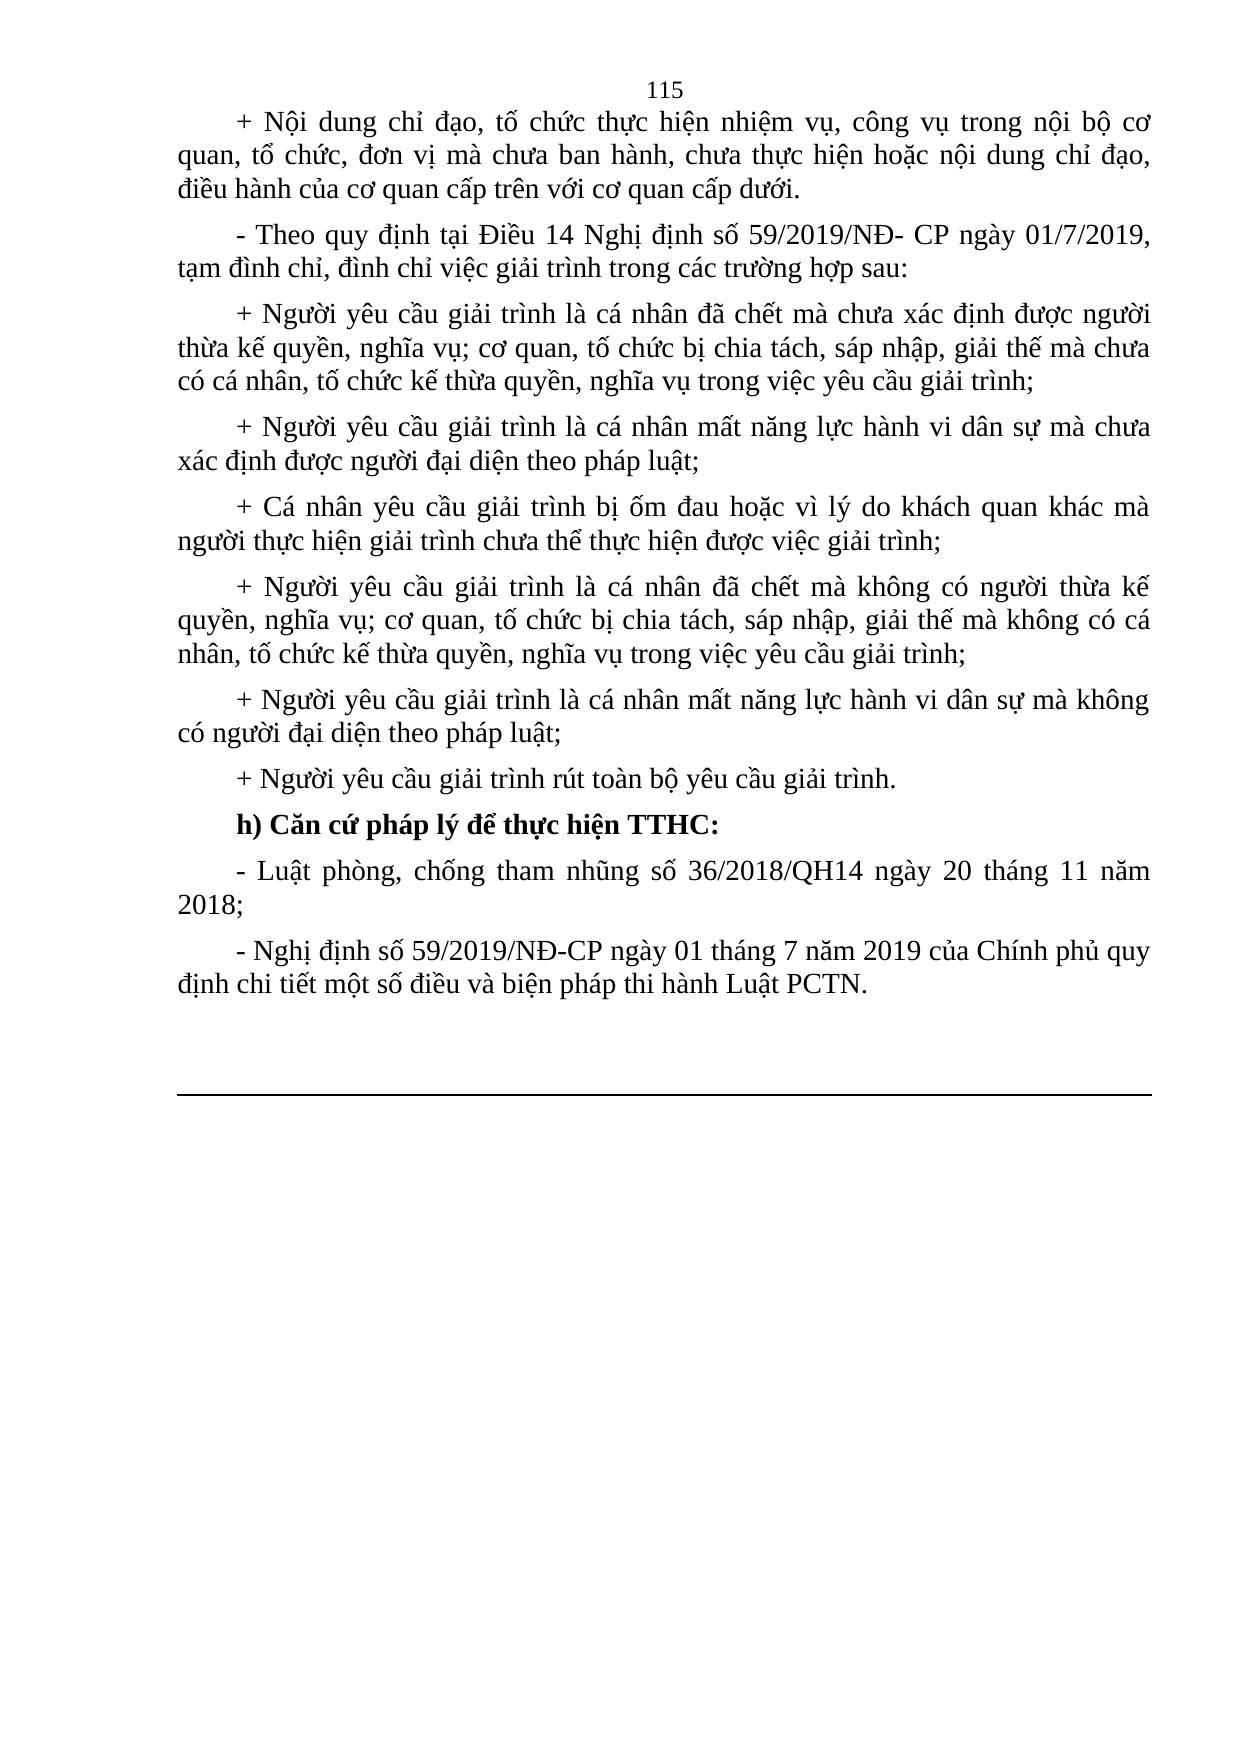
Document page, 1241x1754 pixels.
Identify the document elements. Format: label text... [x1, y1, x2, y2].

text - Nghị định số 59/2019/NĐ-CP ngày 01 tháng 7 năm 2019 của Chính phủ quy định chi tiết một số điều và biện pháp thi hành Luật PCTN. [177, 933, 1152, 1000]
text + Người yêu cầu giải trình rút toàn bộ yêu cầu giải trình. [177, 761, 1152, 795]
text + Người yêu cầu giải trình là cá nhân đã chết mà không có người thừa kế quyền, nghĩa vụ; cơ quan, tố chức bị chia tách, sáp nhập, giải thế mà không có cá nhân, tố chức kế thừa quyền, nghĩa vụ trong việc yêu cầu giải trình; [177, 569, 1152, 669]
text - Luật phòng, chống tham nhũng số 36/2018/QH14 ngày 20 tháng 11 năm 2018; [177, 853, 1152, 921]
text + Cá nhân yêu cầu giải trình bị ốm đau hoặc vì lý do khách quan khác mà người thực hiện giải trình chưa thể thực hiện được việc giải trình; [177, 489, 1152, 556]
text - Theo quy định tại Điều 14 Nghị định số 59/2019/NĐ- CP ngày 01/7/2019, tạm đình chỉ, đình chỉ việc giải trình trong các trường hợp sau: [177, 217, 1152, 284]
text + Nội dung chỉ đạo, tố chức thực hiện nhiệm vụ, công vụ trong nội bộ cơ quan, tổ chức, đơn vị mà chưa ban hành, chưa thực hiện hoặc nội dung chỉ đạo, điều hành của cơ quan cấp trên với cơ quan cấp dưới. [177, 104, 1152, 204]
text + Người yêu cầu giải trình là cá nhân đã chết mà chưa xác định được người thừa kế quyền, nghĩa vụ; cơ quan, tố chức bị chia tách, sáp nhập, giải thế mà chưa có cá nhân, tố chức kế thừa quyền, nghĩa vụ trong việc yêu cầu giải trình; [177, 296, 1152, 397]
text + Người yêu cầu giải trình là cá nhân mất năng lực hành vi dân sự mà chưa xác định được người đại diện theo pháp luật; [177, 409, 1152, 477]
text h) Căn cứ pháp lý để thực hiện TTHC: [177, 807, 1152, 841]
text + Người yêu cầu giải trình là cá nhân mất năng lực hành vi dân sự mà không có người đại diện theo pháp luật; [177, 682, 1152, 749]
